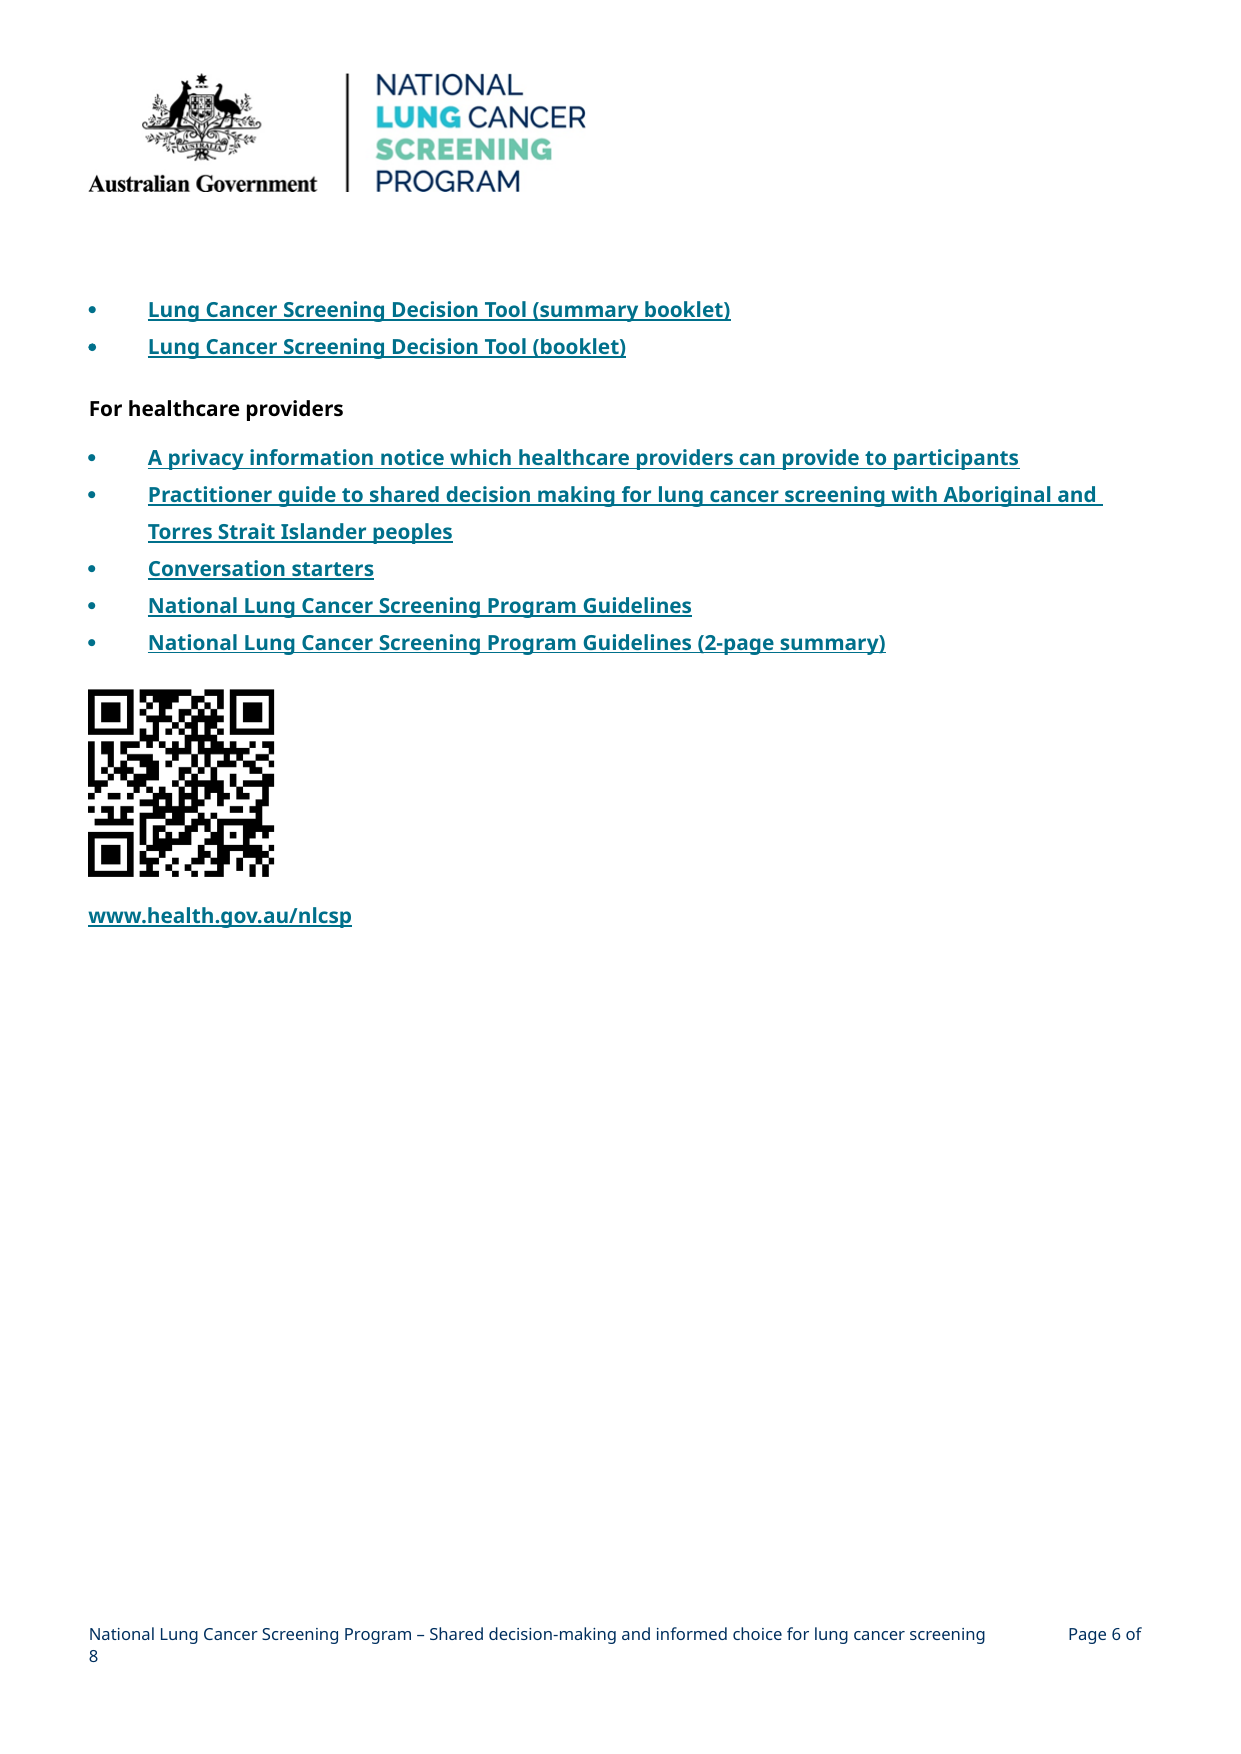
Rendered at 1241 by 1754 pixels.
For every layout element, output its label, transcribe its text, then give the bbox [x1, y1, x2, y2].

text www.health.gov.au/nlcsp [88, 901, 1152, 929]
picture [88, 73, 586, 192]
list National Lung Cancer Screening Program Guidelines (2-page summary) [88, 628, 1152, 656]
list A privacy information notice which healthcare providers can provide to participants [88, 443, 1152, 472]
list Lung Cancer Screening Decision Tool (booklet) [88, 332, 1152, 361]
list Practitioner guide to shared decision making for lung cancer screening with Aboriginal and Torres Strait Islander peoples [88, 480, 1152, 546]
list Lung Cancer Screening Decision Tool (summary booklet) [88, 295, 1152, 324]
list National Lung Cancer Screening Program Guidelines [88, 591, 1152, 619]
list Conversation starters [88, 554, 1152, 583]
subtitle For healthcare providers [88, 394, 1152, 423]
